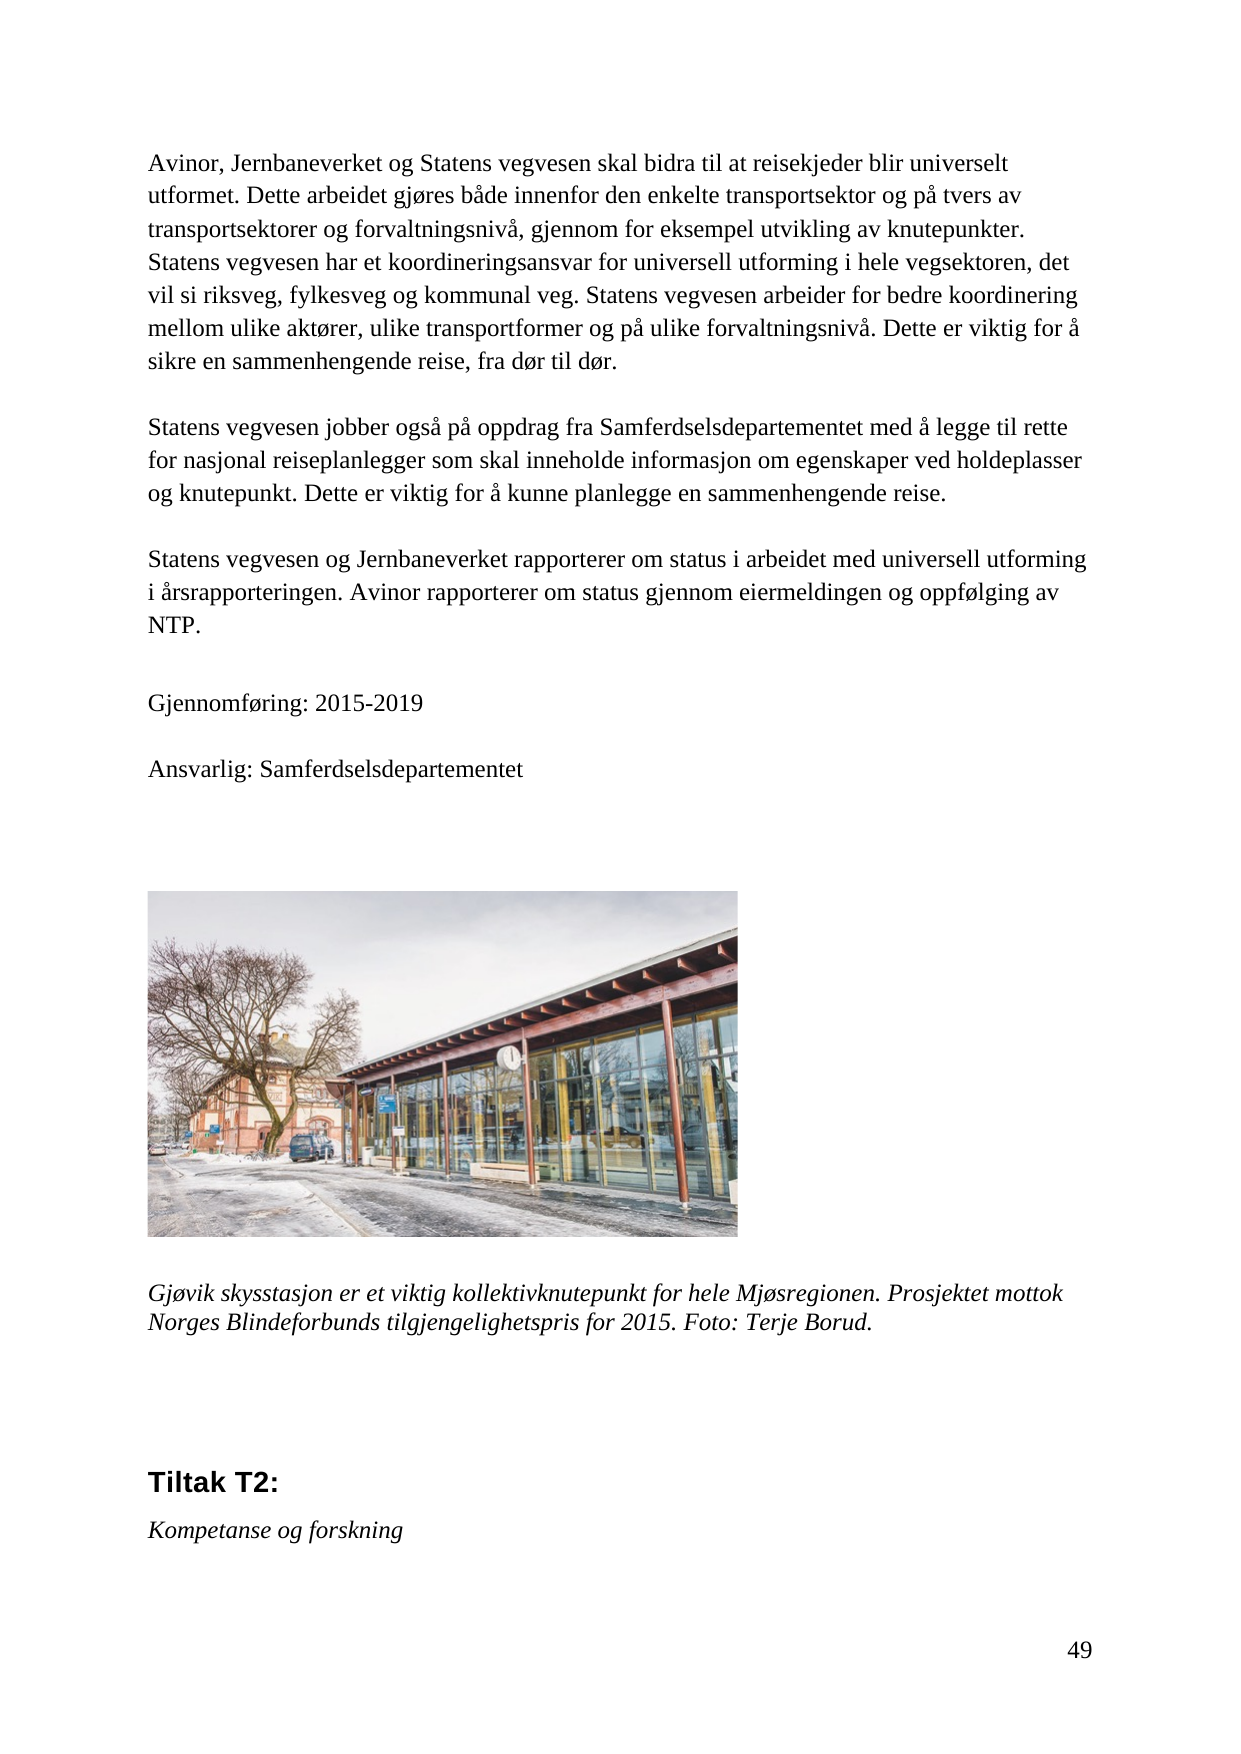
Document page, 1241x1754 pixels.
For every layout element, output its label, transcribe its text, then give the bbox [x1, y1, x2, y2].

text Gjennomføring: 2015-2019 Ansvarlig: Samferdselsdepartementet [148, 655, 1093, 783]
text Gjøvik skysstasjon er et viktig kollektivknutepunkt for hele Mjøsregionen. Prosjektet mottok Norges Blindeforbunds tilgjengelighetspris for 2015. Foto: Terje Borud. [148, 1278, 1093, 1336]
subtitle Tiltak T2: [148, 1464, 1093, 1498]
picture [147, 891, 738, 1237]
text Kompetanse og forskning [148, 1516, 1093, 1544]
text Avinor, Jernbaneverket og Statens vegvesen skal bidra til at reisekjeder blir universelt utformet. Dette arbeidet gjøres både innenfor den enkelte transportsektor og på tvers av transportsektorer og forvaltningsnivå, gjennom for eksempel utvikling av knutepunkter. Statens vegvesen har et koordineringsansvar for universell utforming i hele vegsektoren, det vil si riksveg, fylkesveg og kommunal veg. Statens vegvesen arbeider for bedre koordinering mellom ulike aktører, ulike transportformer og på ulike forvaltningsnivå. Dette er viktig for å sikre en sammenhengende reise, fra dør til dør. Statens vegvesen jobber også på oppdrag fra Samferdselsdepartementet med å legge til rette for nasjonal reiseplanlegger som skal inneholde informasjon om egenskaper ved holdeplasser og knutepunkt. Dette er viktig for å kunne planlegge en sammenhengende reise. Statens vegvesen og Jernbaneverket rapporterer om status i arbeidet med universell utforming i årsrapporteringen. Avinor rapporterer om status gjennom eiermeldingen og oppfølging av NTP. [148, 148, 1093, 639]
